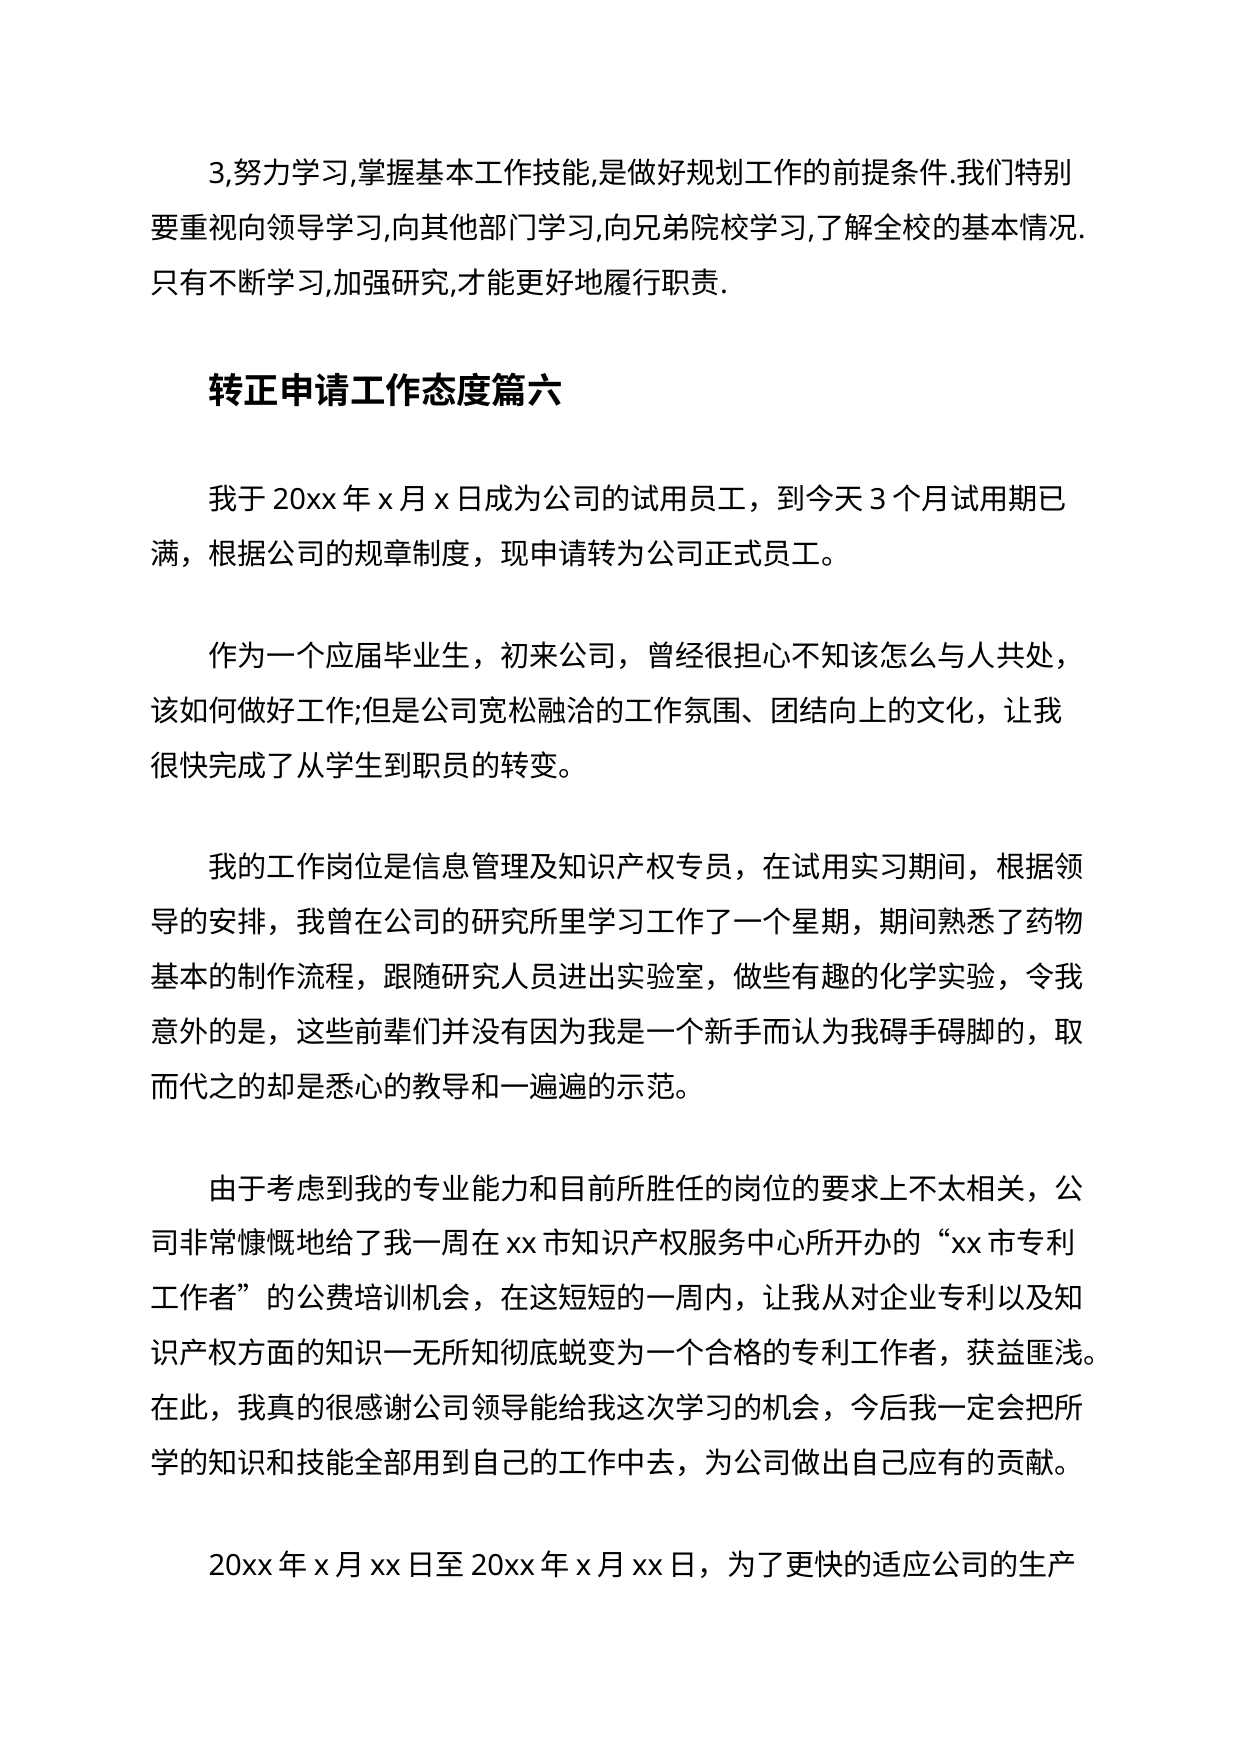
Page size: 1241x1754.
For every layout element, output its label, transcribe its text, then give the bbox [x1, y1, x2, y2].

text 我于20xx年x月x日成为公司的试用员工，到今天3个月试用期已满，根据公司的规章制度，现申请转为公司正式员工。 [150, 475, 1090, 573]
text 我的工作岗位是信息管理及知识产权专员，在试用实习期间，根据领导的安排，我曾在公司的研究所里学习工作了一个星期，期间熟悉了药物基本的制作流程，跟随研究人员进出实验室，做些有趣的化学实验，令我意外的是，这些前辈们并没有因为我是一个新手而认为我碍手碍脚的，取而代之的却是悉心的教导和一遍遍的示范。 [150, 844, 1090, 1106]
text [150, 1542, 1090, 1584]
text 3,努力学习,掌握基本工作技能,是做好规划工作的前提条件.我们特别要重视向领导学习,向其他部门学习,向兄弟院校学习,了解全校的基本情况.只有不断学习,加强研究,才能更好地履行职责. [150, 150, 1090, 302]
text 由于考虑到我的专业能力和目前所胜任的岗位的要求上不太相关，公司非常慷慨地给了我一周在xx市知识产权服务中心所开办的“xx市专利工作者”的公费培训机会，在这短短的一周内，让我从对企业专利以及知识产权方面的知识一无所知彻底蜕变为一个合格的专利工作者，获益匪浅。在此，我真的很感谢公司领导能给我这次学习的机会，今后我一定会把所学的知识和技能全部用到自己的工作中去，为公司做出自己应有的贡献。 [150, 1165, 1090, 1482]
text 作为一个应届毕业生，初来公司，曾经很担心不知该怎么与人共处，该如何做好工作;但是公司宽松融洽的工作氛围、团结向上的文化，让我很快完成了从学生到职员的转变。 [150, 632, 1090, 784]
text 转正申请工作态度篇六 [150, 362, 1090, 413]
